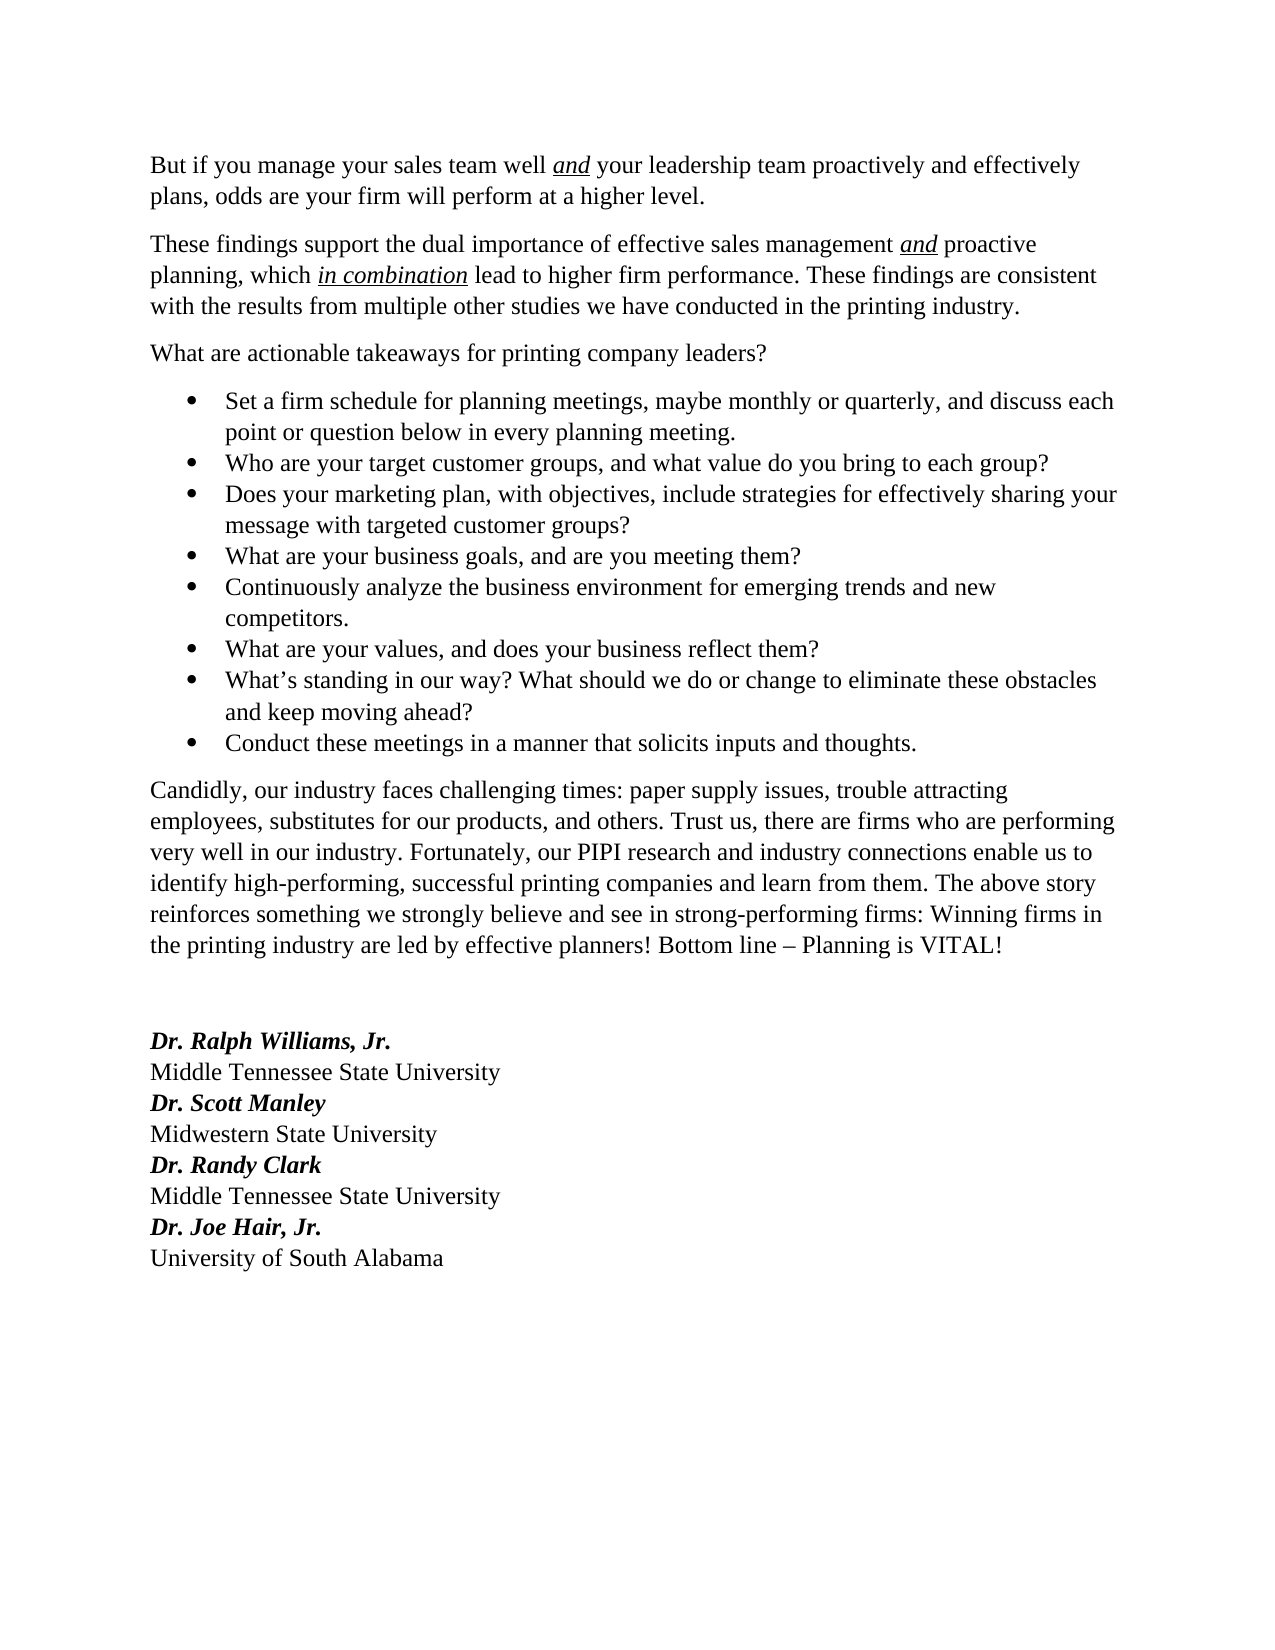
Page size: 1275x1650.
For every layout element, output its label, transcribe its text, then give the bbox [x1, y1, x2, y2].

text University of South Alabama [150, 1243, 1125, 1272]
list Conduct these meetings in a manner that solicits inputs and thoughts. [187, 728, 1125, 756]
text Midwestern State University [150, 1119, 1125, 1148]
list Who are your target customer groups, and what value do you bring to each group? [187, 448, 1125, 477]
list What’s standing in our way? What should we do or change to eliminate these obstacles and keep moving ahead? [187, 666, 1125, 725]
text What are actionable takeaways for printing company leaders? [150, 338, 1125, 367]
text Middle Tennessee State University [150, 1057, 1125, 1086]
list Continuously analyze the business environment for emerging trends and new competitors. [187, 572, 1125, 632]
list What are your business goals, and are you meeting them? [187, 541, 1125, 570]
list Does your marketing plan, with objectives, include strategies for effectively sharing your message with targeted customer groups? [187, 479, 1125, 539]
text Dr. Ralph Williams, Jr. [150, 1026, 1125, 1055]
text These findings support the dual importance of effective sales management and proactive planning, which in combination lead to higher firm performance. These findings are consistent with the results from multiple other studies we have conducted in the printing industry. [150, 229, 1125, 319]
text Dr. Scott Manley [150, 1088, 1125, 1117]
text Candidly, our industry faces challenging times: paper supply issues, trouble attracting employees, substitutes for our products, and others. Trust us, there are firms who are performing very well in our industry. Fortunately, our PIPI research and industry connections enable us to identify high-performing, successful printing companies and learn from them. The above story reinforces something we strongly believe and see in strong-performing firms: Winning firms in the printing industry are led by effective planners! Bottom line – Planning is VITAL! [150, 775, 1125, 959]
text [150, 150, 1125, 210]
text Dr. Joe Hair, Jr. [150, 1212, 1125, 1241]
list What are your values, and does your business reflect them? [187, 634, 1125, 663]
list Set a firm schedule for planning meetings, maybe monthly or quarterly, and discuss each point or question below in every planning meeting. [187, 386, 1125, 446]
text Middle Tennessee State University [150, 1181, 1125, 1210]
text Dr. Randy Clark [150, 1150, 1125, 1179]
